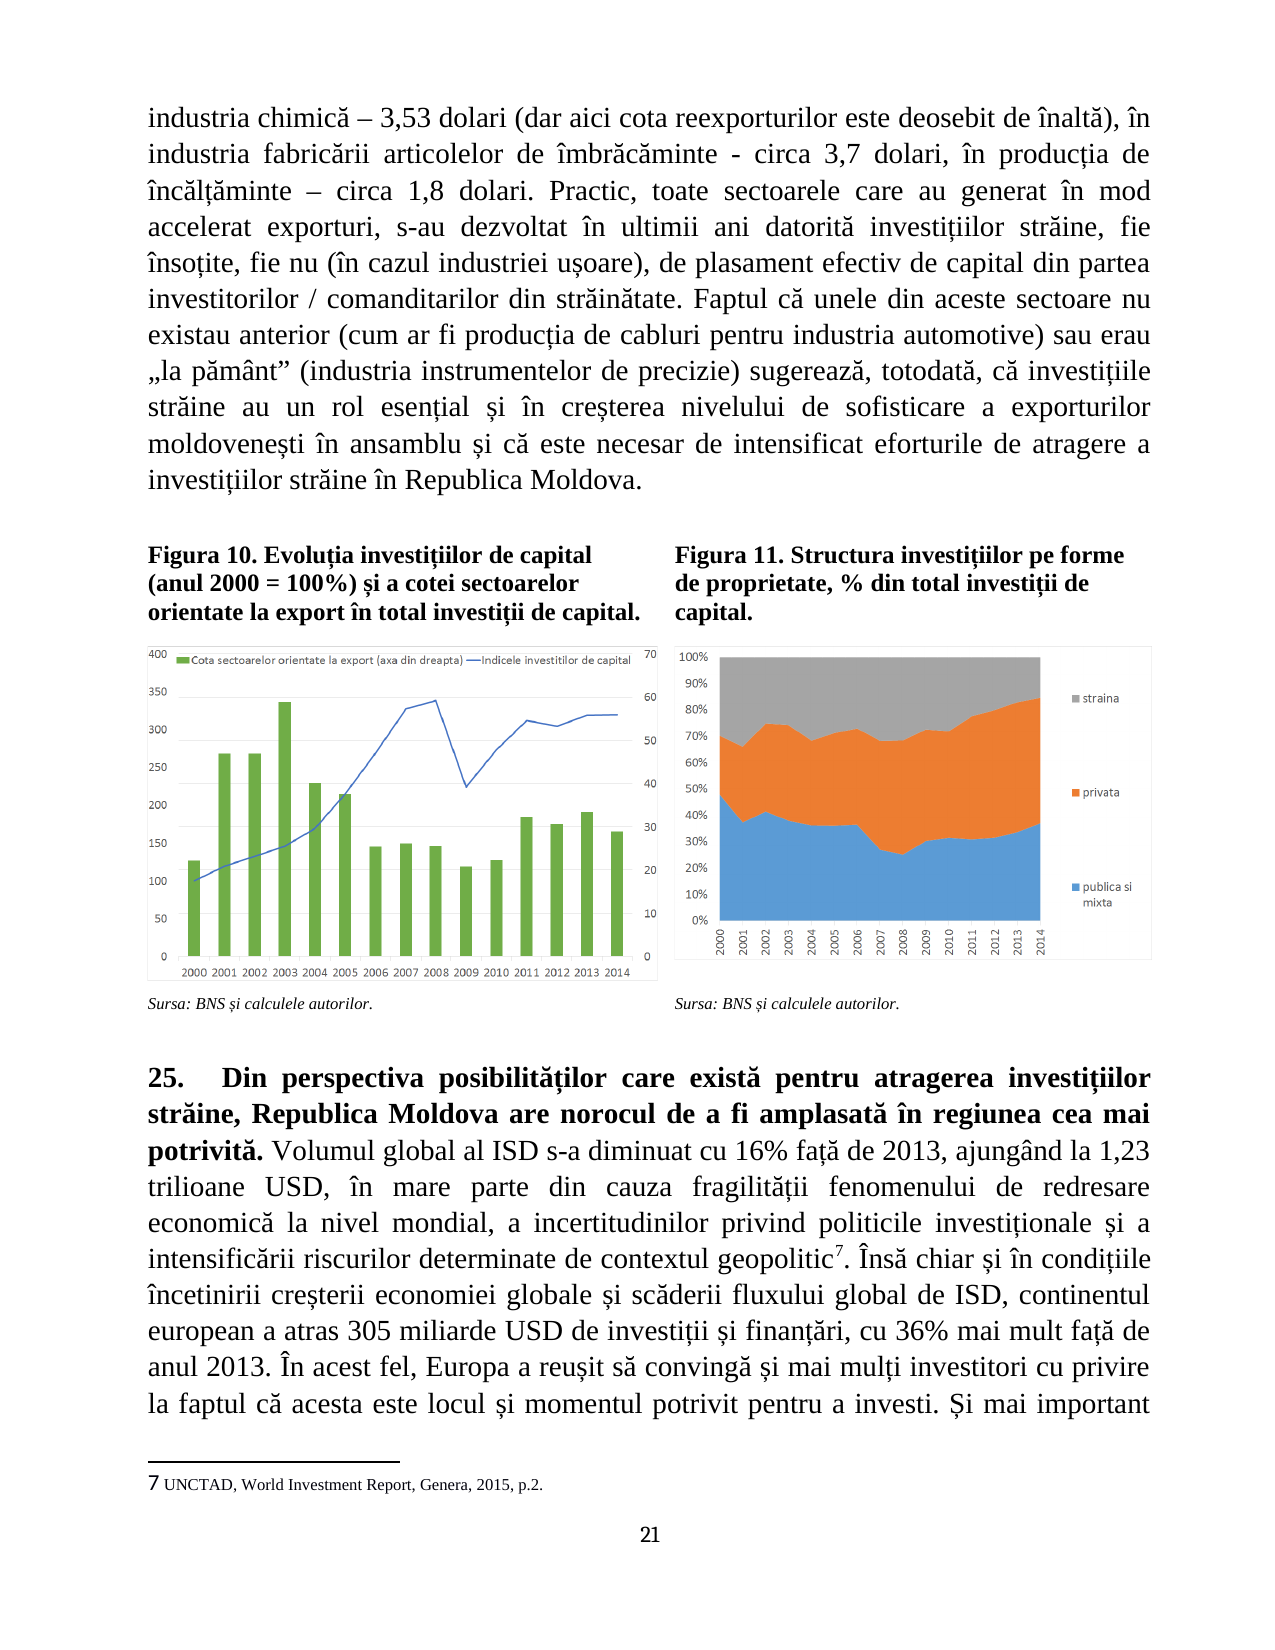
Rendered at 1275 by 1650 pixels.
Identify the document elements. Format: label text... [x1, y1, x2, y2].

table_cell Sursa: BNS și calculele autorilor. [663, 982, 1163, 1015]
table_cell Sursa: BNS și calculele autorilor. [136, 982, 663, 1015]
picture [674, 646, 1152, 960]
table_header Figura 10. Evoluția investițiilor de capital (anul 2000 = 100%) și a cotei sectoarelor orientate la export în total investiții de capital. [136, 527, 663, 634]
table_cell [663, 634, 1163, 982]
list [148, 100, 1152, 495]
picture [147, 646, 658, 981]
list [148, 1060, 1152, 1419]
table_cell [136, 634, 663, 982]
table_header Figura 11. Structura investițiilor pe forme de proprietate, % din total investiții de capital. [663, 527, 1163, 634]
